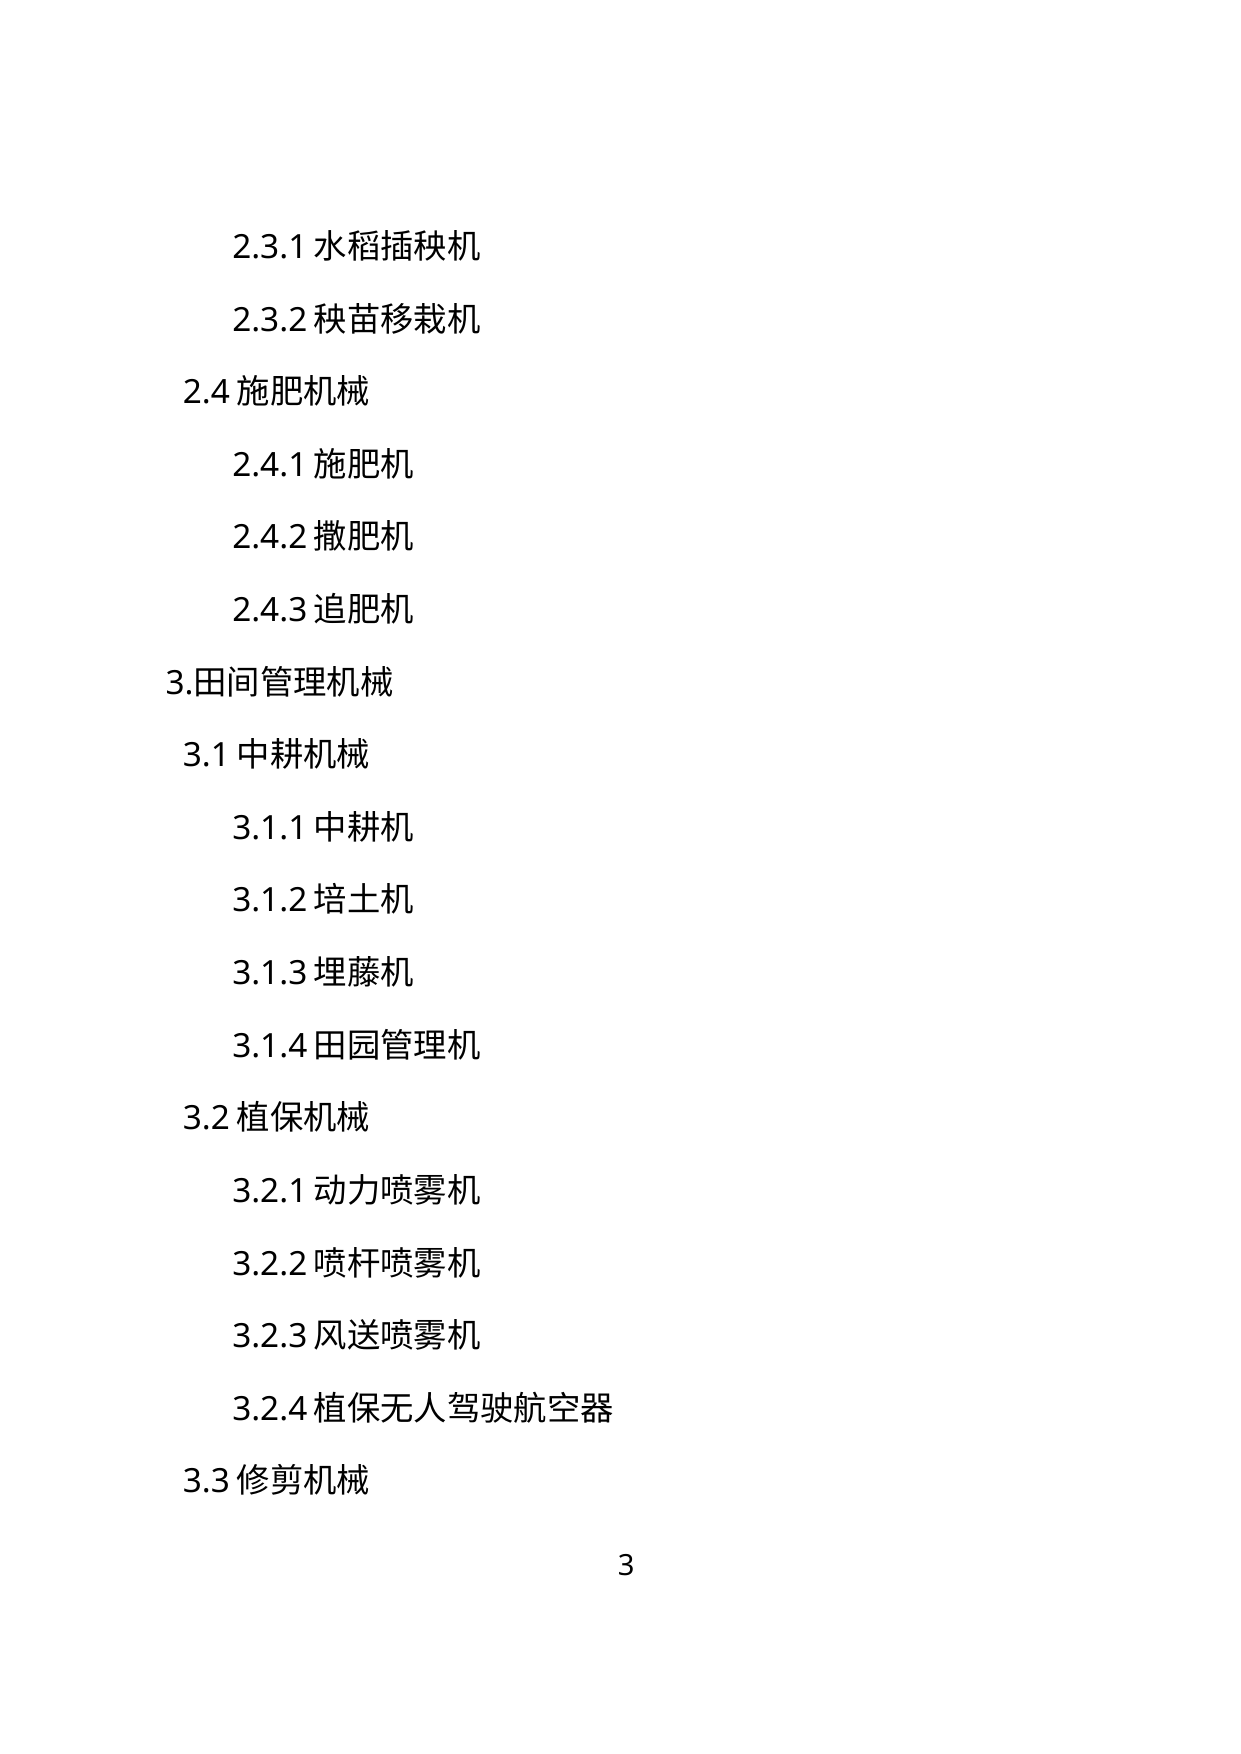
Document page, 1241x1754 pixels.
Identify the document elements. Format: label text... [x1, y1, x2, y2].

text 3.2.1动力喷雾机 [165, 1164, 1087, 1212]
text 3.1.3埋藤机 [165, 946, 1087, 994]
text 3.2植保机械 [165, 1091, 1087, 1139]
text 3.3修剪机械 [165, 1454, 1087, 1502]
text 3.1.1中耕机 [165, 801, 1087, 849]
text 3.1.2培土机 [165, 873, 1087, 922]
text 2.3.1水稻插秧机 [165, 220, 1087, 268]
text 2.4.2撒肥机 [165, 510, 1087, 559]
text 3.1中耕机械 [165, 728, 1087, 776]
text 3.2.3风送喷雾机 [165, 1309, 1087, 1357]
text 3.2.2喷杆喷雾机 [165, 1236, 1087, 1285]
text 2.4.3追肥机 [165, 583, 1087, 631]
text 3.2.4植保无人驾驶航空器 [165, 1381, 1087, 1430]
text 2.4施肥机械 [165, 365, 1087, 413]
text 3.田间管理机械 [165, 655, 1087, 704]
text 3.1.4田园管理机 [165, 1018, 1087, 1067]
text 2.4.1施肥机 [165, 438, 1087, 486]
text 2.3.2秧苗移栽机 [165, 292, 1087, 341]
